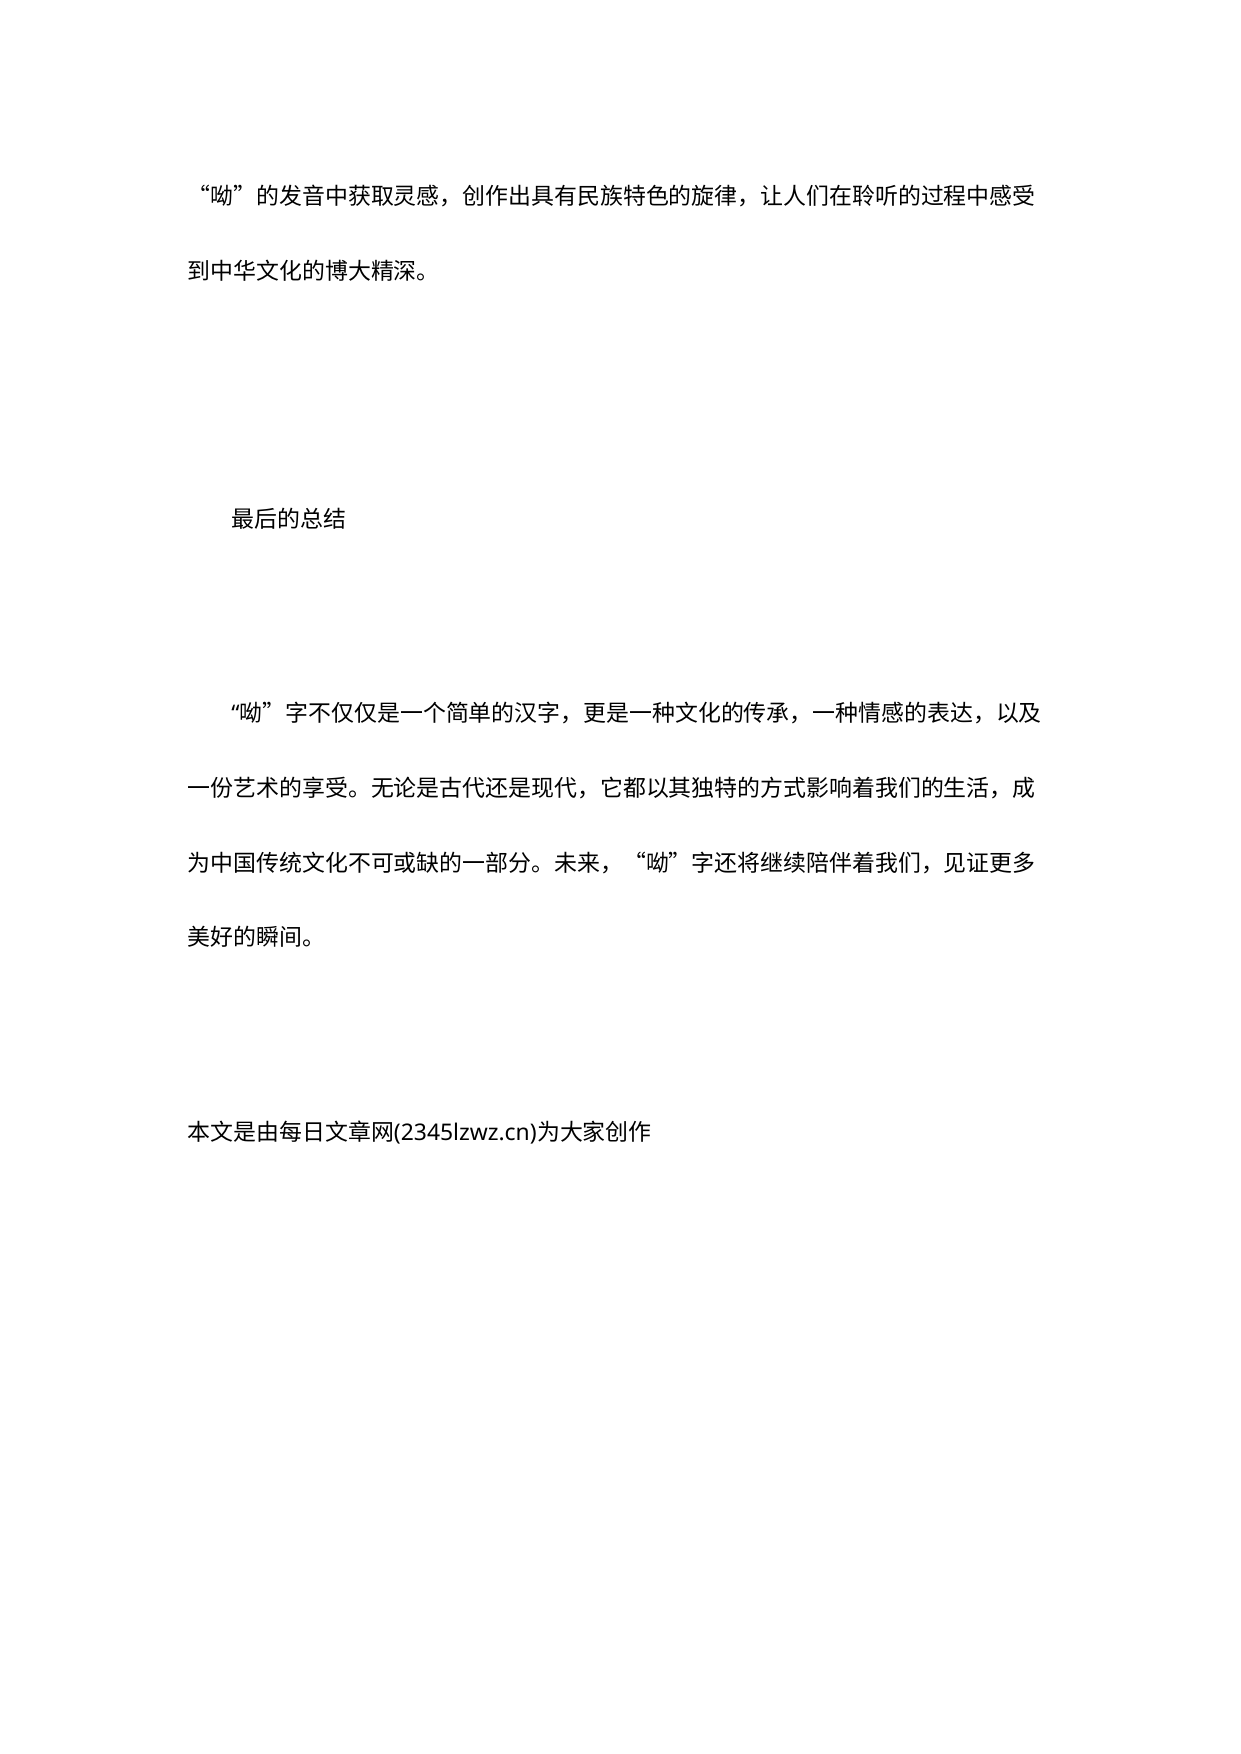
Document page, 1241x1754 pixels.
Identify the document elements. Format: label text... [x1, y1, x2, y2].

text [187, 162, 1053, 302]
text “呦”字不仅仅是一个简单的汉字，更是一种文化的传承，一种情感的表达，以及一份艺术的享受。无论是古代还是现代，它都以其独特的方式影响着我们的生活，成为中国传统文化不可或缺的一部分。未来，“呦”字还将继续陪伴着我们，见证更多美好的瞬间。 [187, 679, 1053, 968]
text 本文是由每日文章网(2345lzwz.cn)为大家创作 [187, 1097, 1053, 1162]
text 最后的总结 [187, 485, 1053, 550]
